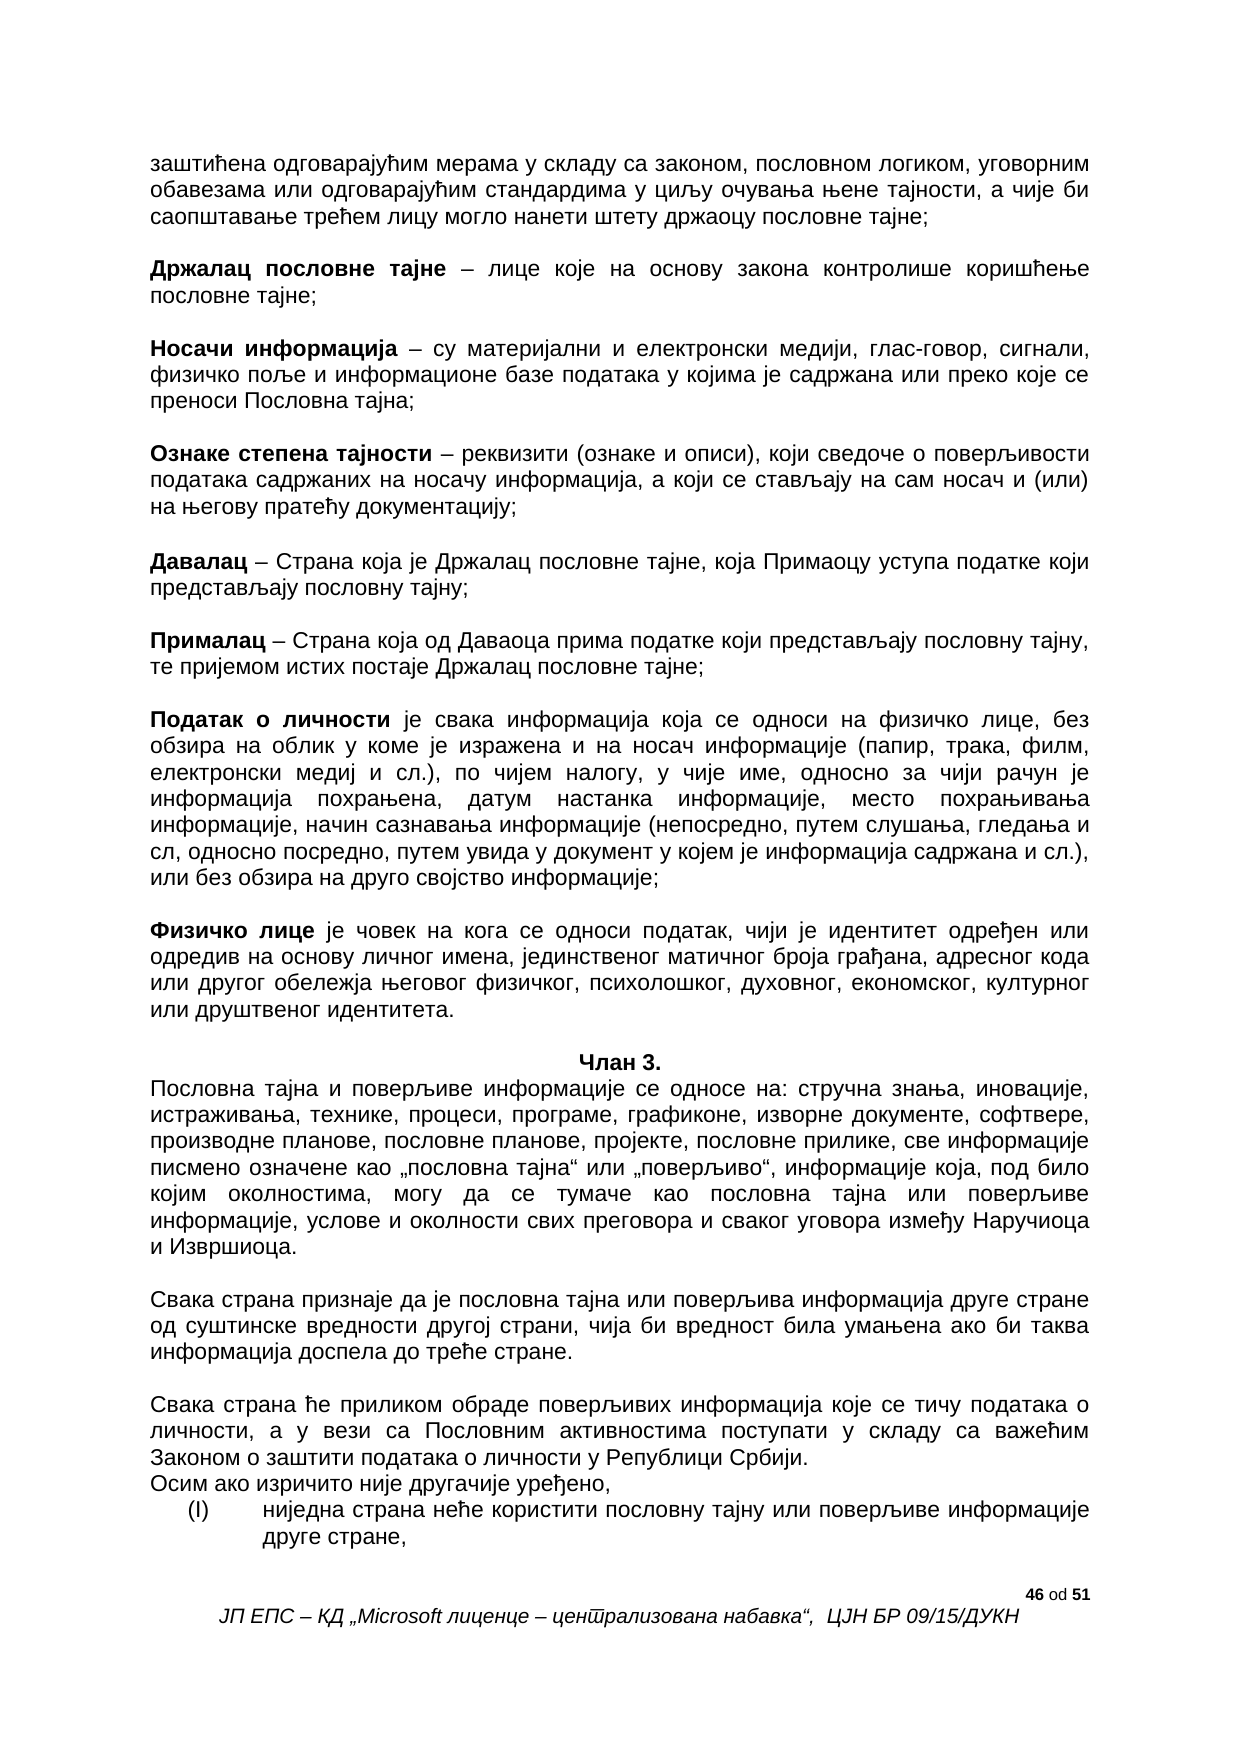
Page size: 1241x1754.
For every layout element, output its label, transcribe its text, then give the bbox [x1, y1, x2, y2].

text Свака страна признаје да је пословна тајна или поверљива информација друге стране од суштинске вредности другој страни, чија би вредност била умањена ако би таква информација доспела до треће стране. [150, 1286, 1090, 1365]
text Физичко лице је човек на кога се односи податак, чији је идентитет одређен или одредив на основу личног имена, јединственог матичног броја грађана, адресног кода или другог обележја његовог физичког, психолошког, духовног, економског, културног или друштвеног идентитета. [150, 917, 1090, 1022]
text Давалац – Страна која је Држалац пословне тајне, која Примаоцу уступа податке који представљају пословну тајну; [150, 548, 1090, 600]
text Свака страна ће приликом обраде поверљивих информација које се тичу података о личности, а у вези са Пословним активностима поступати у складу са важећим Законом о заштити података о личности у Републици Србији. [150, 1391, 1090, 1470]
list ниједна страна неће користити пословну тајну или поверљиве информације друге стране, [187, 1496, 1090, 1549]
text Осим ако изричито није другачије уређено, [150, 1470, 1090, 1496]
text Ознаке степена тајности – реквизити (ознаке и описи), који сведоче о поверљивости података садржаних на носачу информација, а који се стављају на сам носач и (или) на његову пратећу документацију; [150, 440, 1090, 519]
text Прималац – Страна која од Даваоца прима податке који представљају пословну тајну, те пријемом истих постаје Држалац пословне тајне; [150, 627, 1090, 679]
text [150, 150, 1090, 229]
text Податак о личности је свака информација која се односи на физичко лице, без обзира на облик у коме је изражена и на носач информације (папир, трака, филм, електронски медиј и сл.), по чијем налогу, у чије име, односно за чији рачун је информација похрањена, датум настанка информације, место похрањивања информације, начин сазнавања информације (непосредно, путем слушања, гледања и сл, односно посредно, путем увида у документ у којем је информација садржана и сл.), или без обзира на друго својство информације; [150, 706, 1090, 890]
text Носачи информација – су материјални и електронски медији, глас-говор, сигнали, физичко поље и информационе базе података у којима је садржана или преко које се преноси Пословна тајна; [150, 334, 1090, 413]
text Пословна тајна и поверљиве информације се односе на: стручна знања, иновације, истраживања, технике, процеси, програмe, графиконe, изворнe документe, софтверe, производнe плановe, пословнe плановe, пројектe, пословне прилике, све информације писмено означене као „пословна тајна“ или „поверљиво“, информације која, под било којим околностима, могу да се тумаче као пословна тајна или поверљиве информације, услове и околности свих преговора и сваког уговора између Наручиоца и Извршиоца. [150, 1075, 1090, 1259]
text Члан 3. [150, 1048, 1090, 1075]
text Држалац пословне тајне – лице које на основу закона контролише коришћење пословне тајне; [150, 255, 1090, 308]
